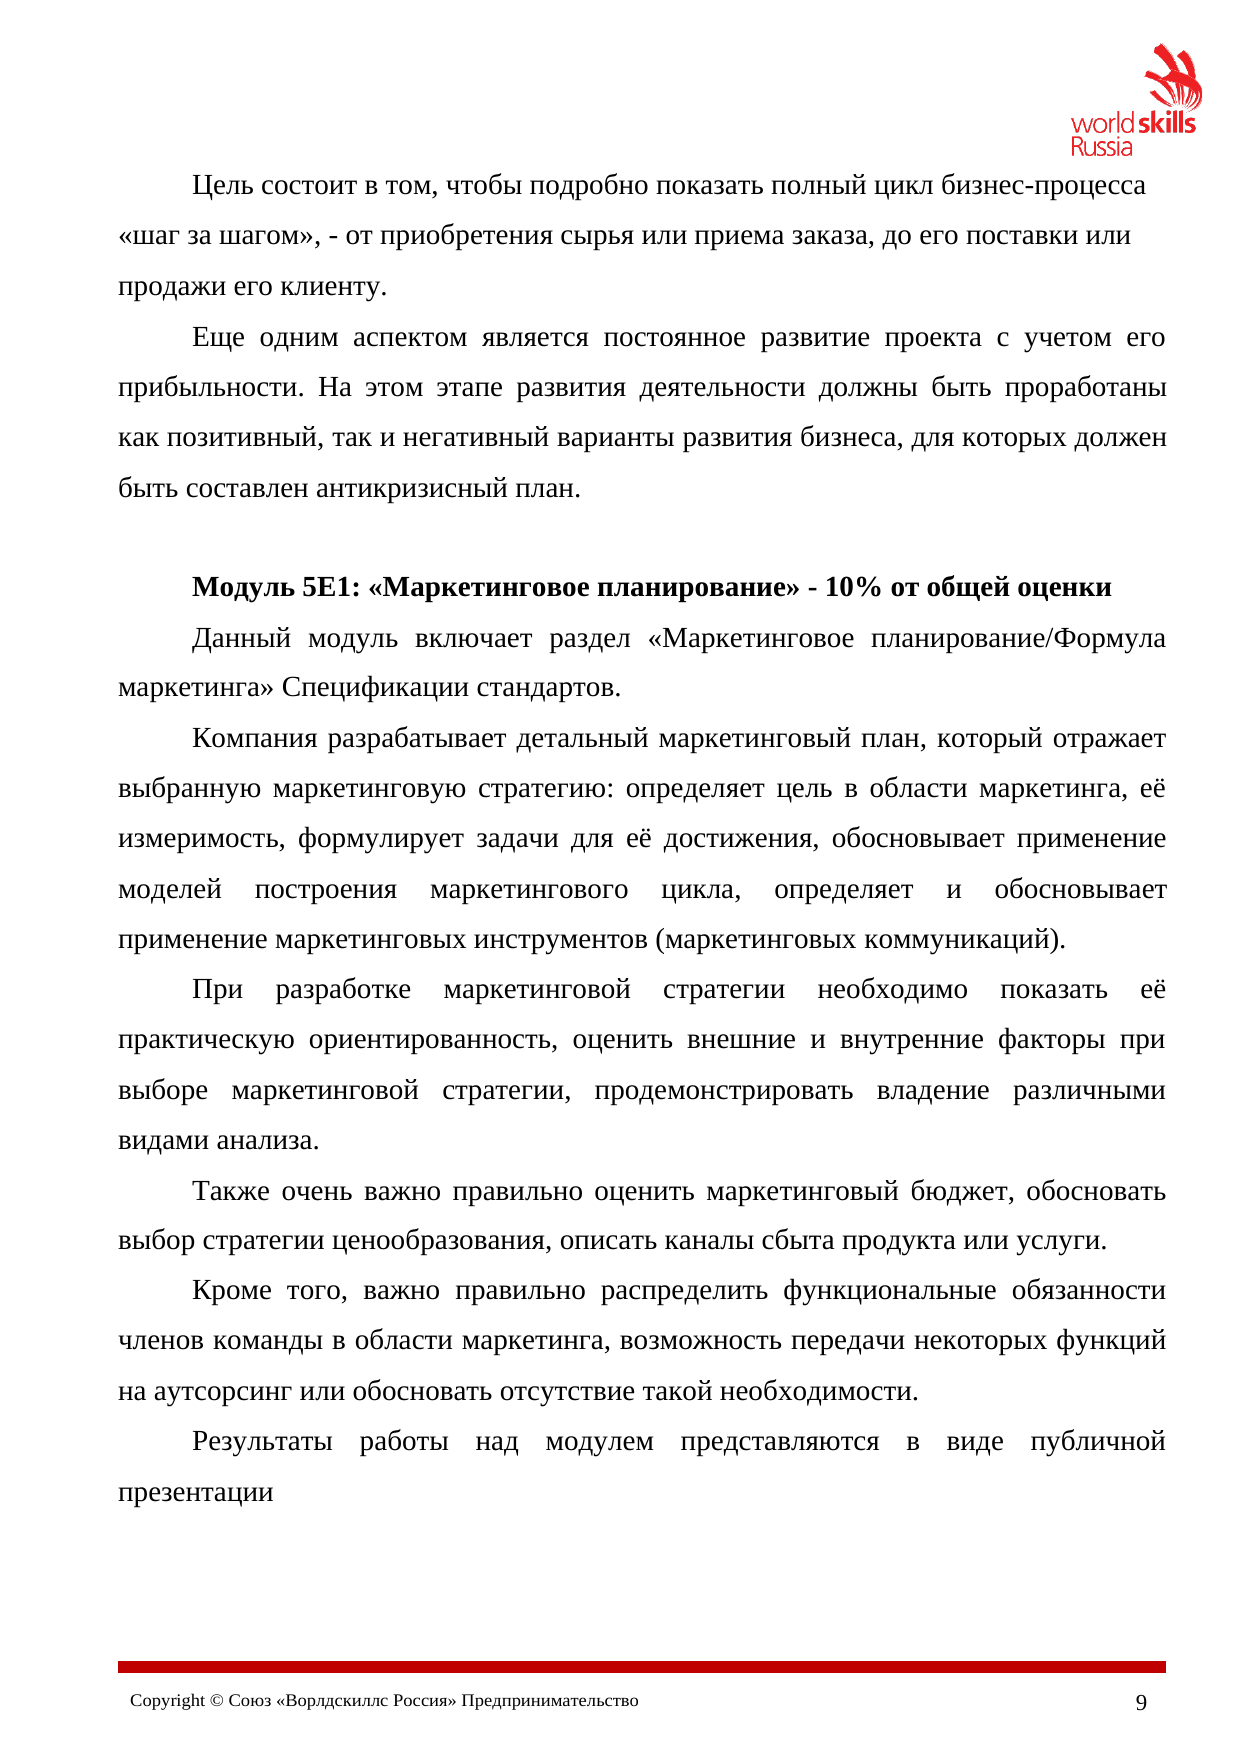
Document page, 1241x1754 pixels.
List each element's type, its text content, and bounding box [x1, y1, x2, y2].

text Результаты работы над модулем представляются в виде публичной презентации [118, 1423, 1167, 1507]
text Еще одним аспектом является постоянное развитие проекта с учетом его прибыльности. На этом этапе развития деятельности должны быть проработаны как позитивный, так и негативный варианты развития бизнеса, для которых должен быть составлен антикризисный план. [118, 319, 1167, 503]
text При разработке маркетинговой стратегии необходимо показать её практическую ориентированность, оценить внешние и внутренние факторы при выборе маркетинговой стратегии, продемонстрировать владение различными видами анализа. [118, 971, 1167, 1156]
text «шаг за шагом», - от приобретения сырья или приема заказа, до его поставки или продажи его клиенту. [118, 217, 1215, 302]
text Данный модуль включает раздел «Маркетинговое планирование/Формула маркетинга» Спецификации стандартов. [118, 620, 1167, 703]
text Компания разрабатывает детальный маркетинговый план, который отражает выбранную маркетинговую стратегию: определяет цель в области маркетинга, её измеримость, формулирует задачи для её достижения, обосновывает применение моделей построения маркетингового цикла, определяет и обосновывает применение маркетинговых инструментов (маркетинговых коммуникаций). [118, 720, 1167, 954]
text Цель состоит в том, чтобы подробно показать полный цикл бизнес-процесса [192, 167, 1215, 201]
subtitle Модуль 5E1: «Маркетинговое планирование» - 10% от общей оценки [192, 569, 1215, 603]
text Кроме того, важно правильно распределить функциональные обязанности членов команды в области маркетинга, возможность передачи некоторых функций на аутсорсинг или обосновать отсутствие такой необходимости. [118, 1272, 1167, 1406]
text Также очень важно правильно оценить маркетинговый бюджет, обосновать выбор стратегии ценообразования, описать каналы сбыта продукта или услуги. [118, 1173, 1167, 1256]
picture [1071, 43, 1203, 156]
